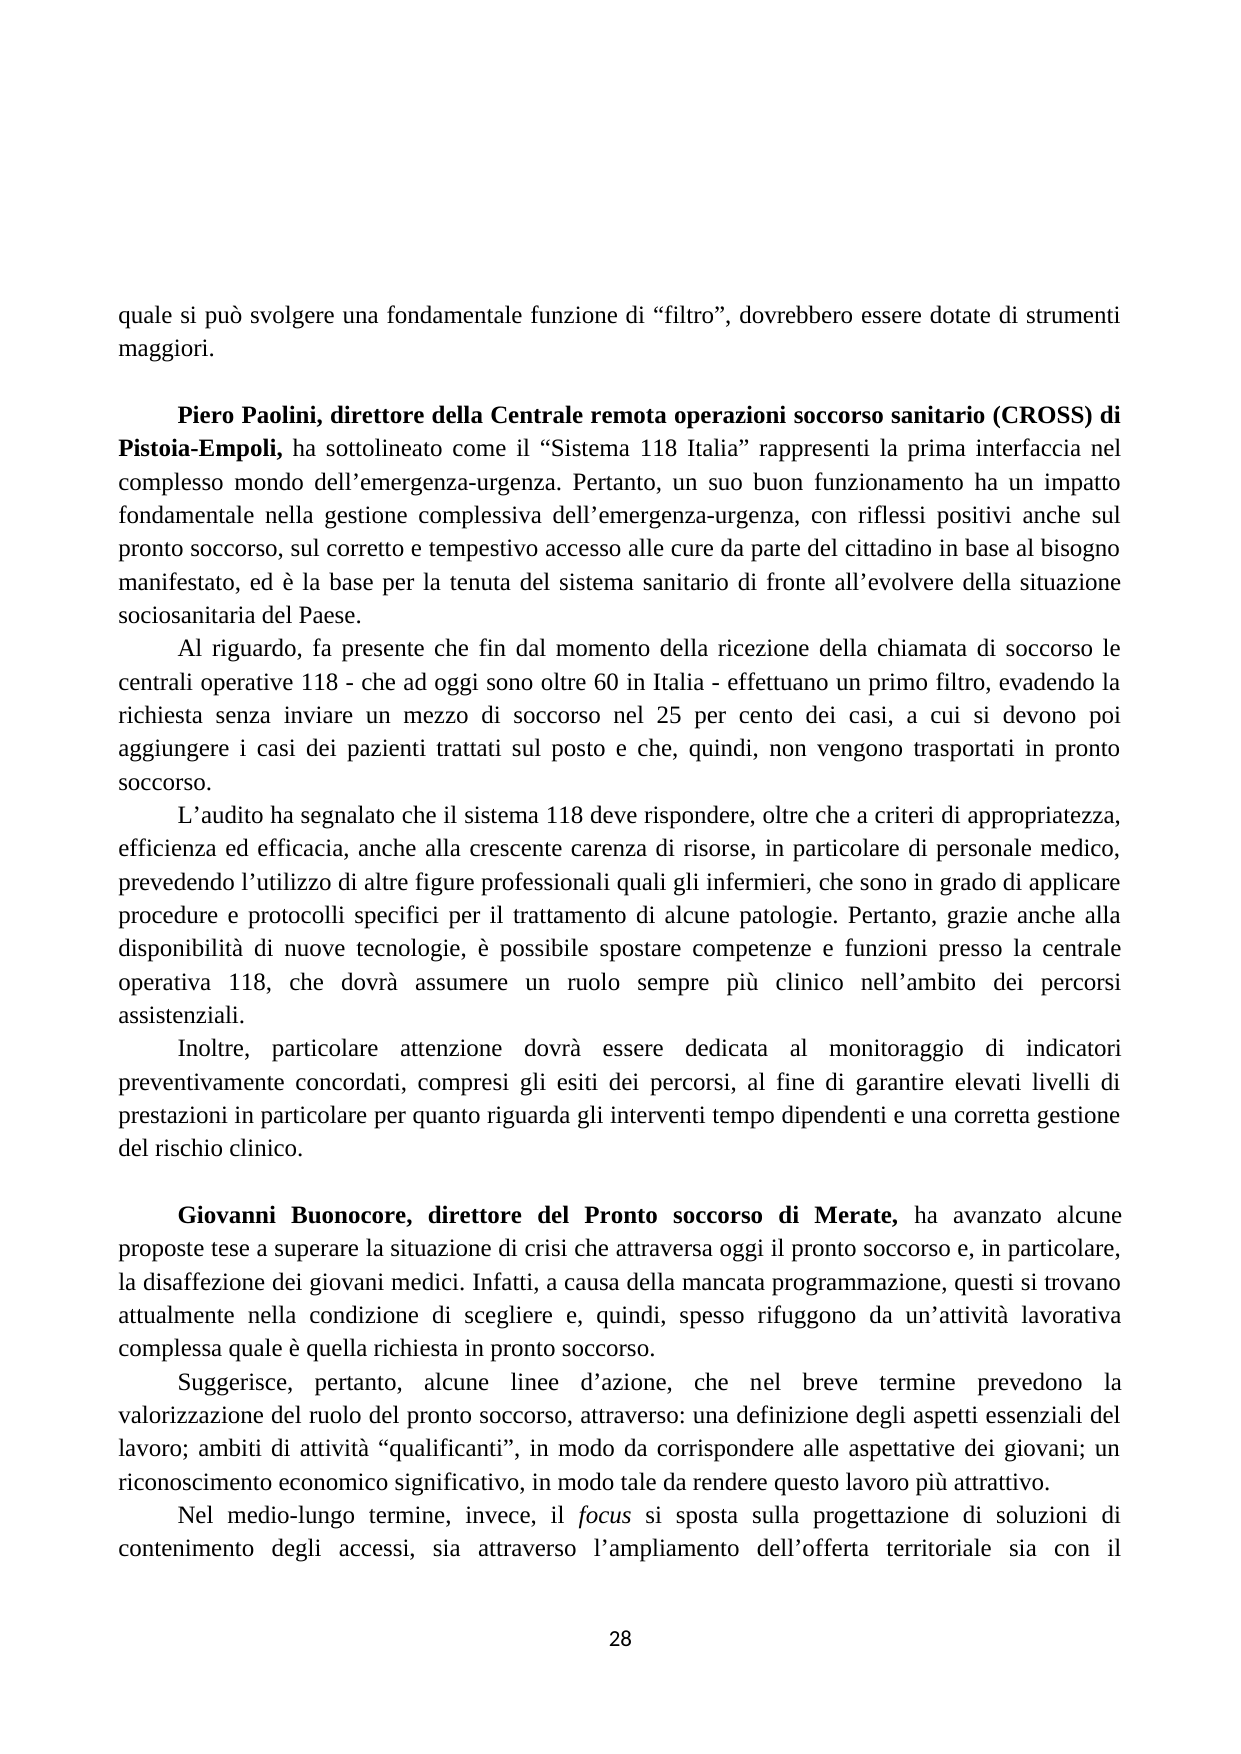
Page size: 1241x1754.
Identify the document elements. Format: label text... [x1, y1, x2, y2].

text Al riguardo, fa presente che fin dal momento della ricezione della chiamata di soccorso le centrali operative 118 - che ad oggi sono oltre 60 in Italia - effettuano un primo filtro, evadendo la richiesta senza inviare un mezzo di soccorso nel 25 per cento dei casi, a cui si devono poi aggiungere i casi dei pazienti trattati sul posto e che, quindi, non vengono trasportati in pronto soccorso. [118, 629, 1122, 795]
text Piero Paolini, direttore della Centrale remota operazioni soccorso sanitario (CROSS) di Pistoia-Empoli, ha sottolineato come il “Sistema 118 Italia” rappresenti la prima interfaccia nel complesso mondo dell’emergenza-urgenza. Pertanto, un suo buon funzionamento ha un impatto fondamentale nella gestione complessiva dell’emergenza-urgenza, con riflessi positivi anche sul pronto soccorso, sul corretto e tempestivo accesso alle cure da parte del cittadino in base al bisogno manifestato, ed è la base per la tenuta del sistema sanitario di fronte all’evolvere della situazione sociosanitaria del Paese. [118, 395, 1122, 629]
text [118, 295, 1122, 362]
text L’audito ha segnalato che il sistema 118 deve rispondere, oltre che a criteri di appropriatezza, efficienza ed efficacia, anche alla crescente carenza di risorse, in particolare di personale medico, prevedendo l’utilizzo di altre figure professionali quali gli infermieri, che sono in grado di applicare procedure e protocolli specifici per il trattamento di alcune patologie. Pertanto, grazie anche alla disponibilità di nuove tecnologie, è possibile spostare competenze e funzioni presso la centrale operativa 118, che dovrà assumere un ruolo sempre più clinico nell’ambito dei percorsi assistenziali. [118, 795, 1122, 1029]
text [118, 1495, 1122, 1562]
text Inoltre, particolare attenzione dovrà essere dedicata al monitoraggio di indicatori preventivamente concordati, compresi gli esiti dei percorsi, al fine di garantire elevati livelli di prestazioni in particolare per quanto riguarda gli interventi tempo dipendenti e una corretta gestione del rischio clinico. [118, 1029, 1122, 1162]
text Giovanni Buonocore, direttore del Pronto soccorso di Merate, ha avanzato alcune proposte tese a superare la situazione di crisi che attraversa oggi il pronto soccorso e, in particolare, la disaffezione dei giovani medici. Infatti, a causa della mancata programmazione, questi si trovano attualmente nella condizione di scegliere e, quindi, spesso rifuggono da un’attività lavorativa complessa quale è quella richiesta in pronto soccorso. [118, 1195, 1122, 1362]
text Suggerisce, pertanto, alcune linee d’azione, che nel breve termine prevedono la valorizzazione del ruolo del pronto soccorso, attraverso: una definizione degli aspetti essenziali del lavoro; ambiti di attività “qualificanti”, in modo da corrispondere alle aspettative dei giovani; un riconoscimento economico significativo, in modo tale da rendere questo lavoro più attrattivo. [118, 1362, 1122, 1495]
